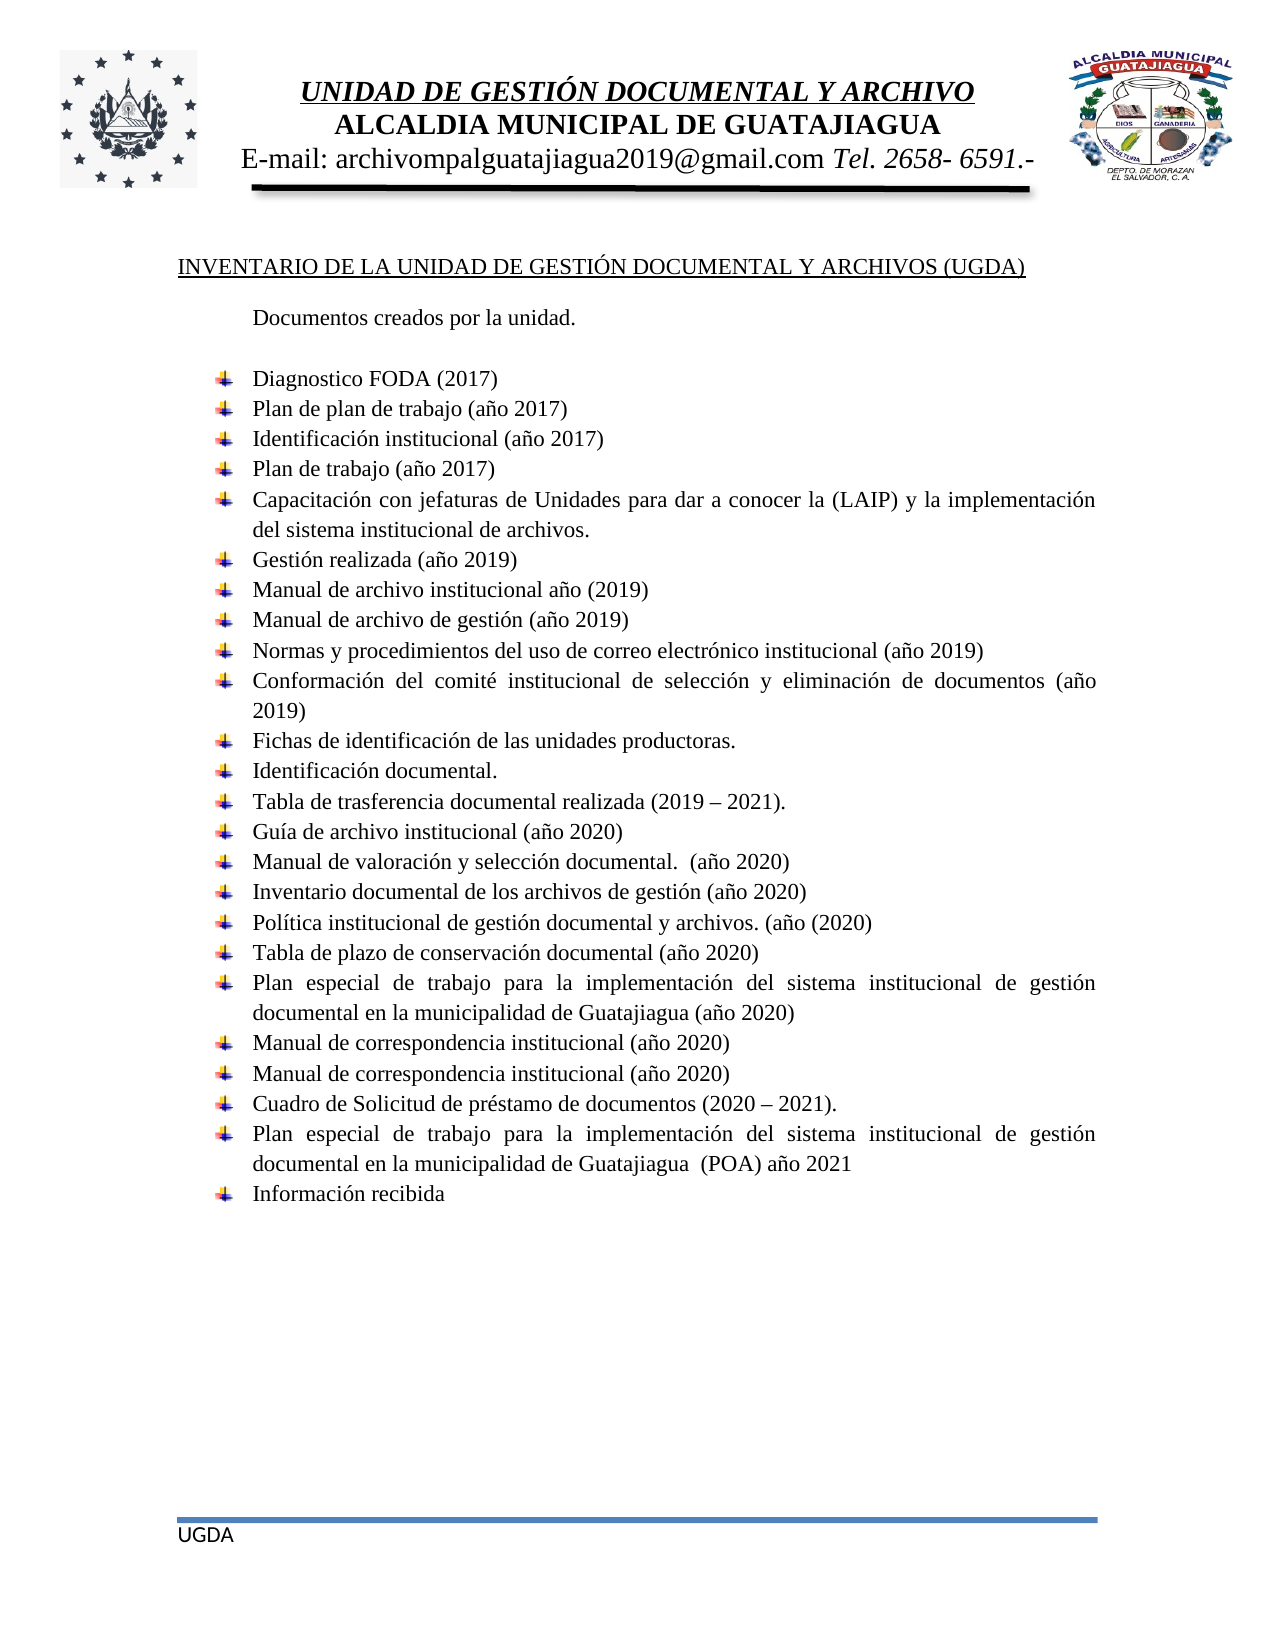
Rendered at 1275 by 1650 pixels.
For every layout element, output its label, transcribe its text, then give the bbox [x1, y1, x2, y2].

list Manual de correspondencia institucional (año 2020) [215, 1029, 1098, 1056]
list Gestión realizada (año 2019) [215, 546, 1098, 572]
picture [215, 399, 233, 417]
picture [215, 1064, 233, 1081]
list Manual de correspondencia institucional (año 2020) [215, 1060, 1098, 1086]
picture [215, 883, 233, 900]
picture [215, 550, 233, 568]
picture [215, 671, 233, 689]
picture [215, 732, 233, 749]
list Guía de archivo institucional (año 2020) [215, 818, 1098, 844]
picture [215, 369, 233, 387]
picture [1068, 51, 1233, 187]
list Tabla de plazo de conservación documental (año 2020) [215, 939, 1098, 965]
picture [215, 641, 233, 659]
list Plan de trabajo (año 2017) [215, 456, 1098, 482]
list Diagnostico FODA (2017) [215, 365, 1098, 391]
picture [215, 460, 233, 477]
list Tabla de trasferencia documental realizada (2019 – 2021). [215, 788, 1098, 814]
list Fichas de identificación de las unidades productoras. [215, 727, 1098, 754]
list Plan especial de trabajo para la implementación del sistema institucional de gestión documental en la municipalidad de Guatajiagua (año 2020) [215, 969, 1098, 1026]
picture [215, 853, 233, 870]
list Conformación del comité institucional de selección y eliminación de documentos (año 2019) [215, 667, 1098, 723]
list Inventario documental de los archivos de gestión (año 2020) [215, 878, 1098, 905]
picture [215, 973, 233, 991]
list Documentos creados por la unidad. [252, 304, 1098, 331]
picture [215, 822, 233, 840]
picture [215, 913, 233, 930]
picture [215, 1124, 233, 1142]
list Política institucional de gestión documental y archivos. (año (2020) [215, 909, 1098, 935]
picture [59, 50, 198, 188]
text INVENTARIO DE LA UNIDAD DE GESTIÓN DOCUMENTAL Y ARCHIVOS (UGDA) [177, 253, 1098, 280]
list Capacitación con jefaturas de Unidades para dar a conocer la (LAIP) y la implementación del sistema institucional de archivos. [215, 486, 1098, 542]
picture [215, 943, 233, 961]
list Identificación documental. [215, 758, 1098, 784]
picture [215, 581, 233, 598]
list Plan especial de trabajo para la implementación del sistema institucional de gestión documental en la municipalidad de Guatajiagua (POA) año 2021 [215, 1120, 1098, 1177]
picture [215, 1094, 233, 1112]
list Identificación institucional (año 2017) [215, 425, 1098, 452]
list Manual de archivo de gestión (año 2019) [215, 607, 1098, 633]
list Información recibida [215, 1181, 1098, 1207]
picture [215, 792, 233, 810]
picture [215, 611, 233, 628]
picture [215, 1185, 233, 1202]
picture [215, 1034, 233, 1051]
picture [215, 490, 233, 507]
picture [215, 762, 233, 779]
list Plan de plan de trabajo (año 2017) [215, 395, 1098, 421]
list Normas y procedimientos del uso de correo electrónico institucional (año 2019) [215, 637, 1098, 663]
list Cuadro de Solicitud de préstamo de documentos (2020 – 2021). [215, 1090, 1098, 1116]
picture [215, 430, 233, 447]
list Manual de archivo institucional año (2019) [215, 576, 1098, 603]
list Manual de valoración y selección documental. (año 2020) [215, 848, 1098, 874]
